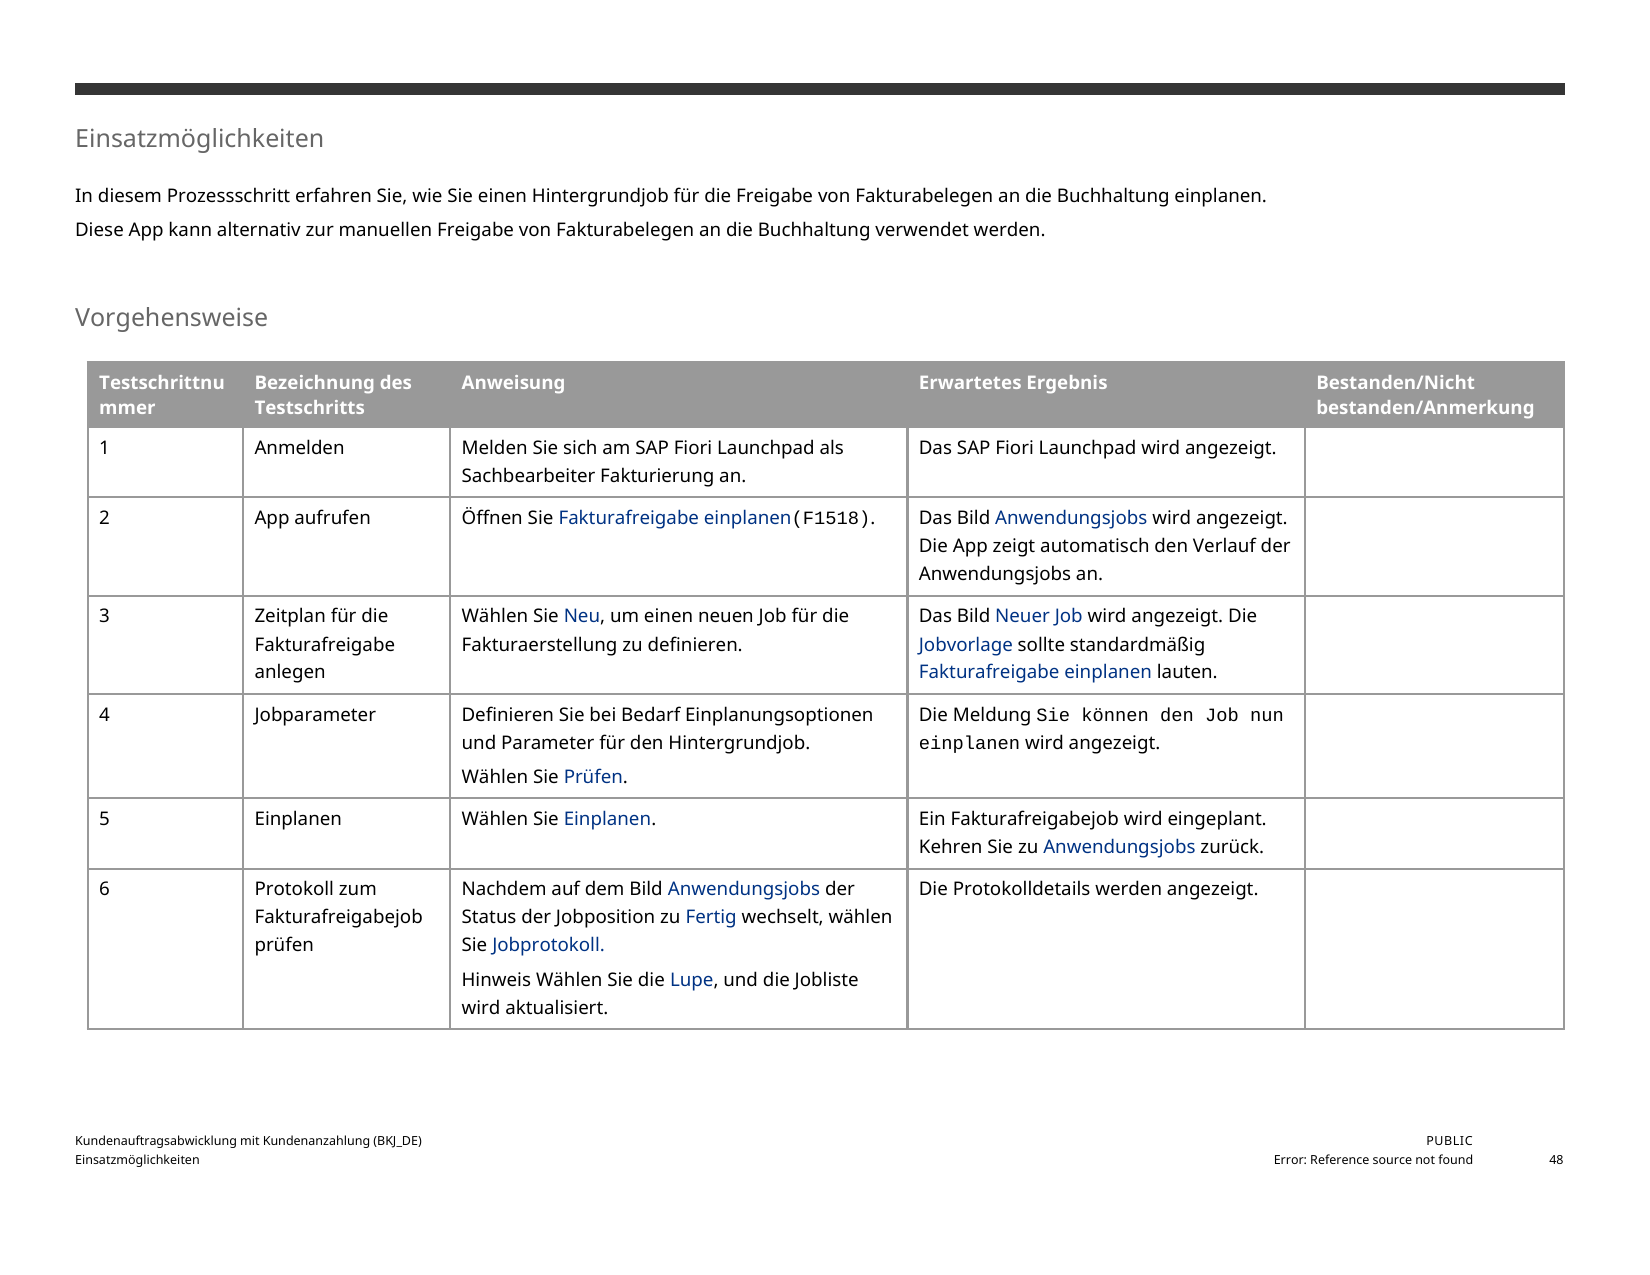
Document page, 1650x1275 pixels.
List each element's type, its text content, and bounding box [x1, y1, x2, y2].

table_cell 1 [89, 428, 242, 496]
table_cell Protokoll zum Fakturafreigabejob prüfen [244, 870, 449, 1028]
table_cell 3 [89, 597, 242, 693]
table_cell 4 [89, 695, 242, 797]
table_cell Die Protokolldetails werden angezeigt. [909, 870, 1304, 1028]
table_cell Das SAP Fiori Launchpad wird angezeigt. [909, 428, 1304, 496]
table_cell Anmelden [244, 428, 449, 496]
table_cell Definieren Sie bei Bedarf Einplanungsoptionen und Parameter für den Hintergrundjob. Wählen Sie Prüfen. [451, 695, 906, 797]
table_header Anweisung [451, 364, 906, 426]
table_header Bezeichnung des Testschritts [244, 364, 449, 426]
table_cell [1306, 498, 1563, 594]
table_cell [1306, 428, 1563, 496]
table_cell Wählen Sie Einplanen. [451, 799, 906, 867]
table_cell Melden Sie sich am SAP Fiori Launchpad als Sachbearbeiter Fakturierung an. [451, 428, 906, 496]
table_cell [1306, 870, 1563, 1028]
table_cell 2 [89, 498, 242, 594]
table_cell Jobparameter [244, 695, 449, 797]
table_cell 6 [89, 870, 242, 1028]
text Diese App kann alternativ zur manuellen Freigabe von Fakturabelegen an die Buchhaltung verwendet werden. [75, 217, 1565, 242]
table_cell 5 [89, 799, 242, 867]
table_cell Das Bild Anwendungsjobs wird angezeigt. Die App zeigt automatisch den Verlauf der Anwendungsjobs an. [909, 498, 1304, 594]
table_cell Die Meldung Sie können den Job nun einplanen wird angezeigt. [909, 695, 1304, 797]
table_cell Wählen Sie Neu, um einen neuen Job für die Fakturaerstellung zu definieren. [451, 597, 906, 693]
table_cell Öffnen Sie Fakturafreigabe einplanen(F1518). [451, 498, 906, 594]
text In diesem Prozessschritt erfahren Sie, wie Sie einen Hintergrundjob für die Freigabe von Fakturabelegen an die Buchhaltung einplanen. [75, 182, 1565, 208]
table_cell [1306, 799, 1563, 867]
table_cell Zeitplan für die Fakturafreigabe anlegen [244, 597, 449, 693]
table_cell Das Bild Neuer Job wird angezeigt. Die Jobvorlage sollte standardmäßig Fakturafreigabe einplanen lauten. [909, 597, 1304, 693]
table_header Bestanden/Nicht bestanden/Anmerkung [1306, 364, 1563, 426]
table_header Testschrittnummer [89, 364, 242, 426]
table_cell Nachdem auf dem Bild Anwendungsjobs der Status der Jobposition zu Fertig wechselt, wählen Sie Jobprotokoll. Hinweis Wählen Sie die Lupe, und die Jobliste wird aktualisiert. [451, 870, 906, 1028]
table_cell Einplanen [244, 799, 449, 867]
table_cell [1306, 597, 1563, 693]
title Einsatzmöglichkeiten [75, 124, 1565, 153]
table_cell Ein Fakturafreigabejob wird eingeplant. Kehren Sie zu Anwendungsjobs zurück. [909, 799, 1304, 867]
title Vorgehensweise [75, 303, 1565, 332]
table_cell [1306, 695, 1563, 797]
table_cell App aufrufen [244, 498, 449, 594]
table_header Erwartetes Ergebnis [909, 364, 1304, 426]
